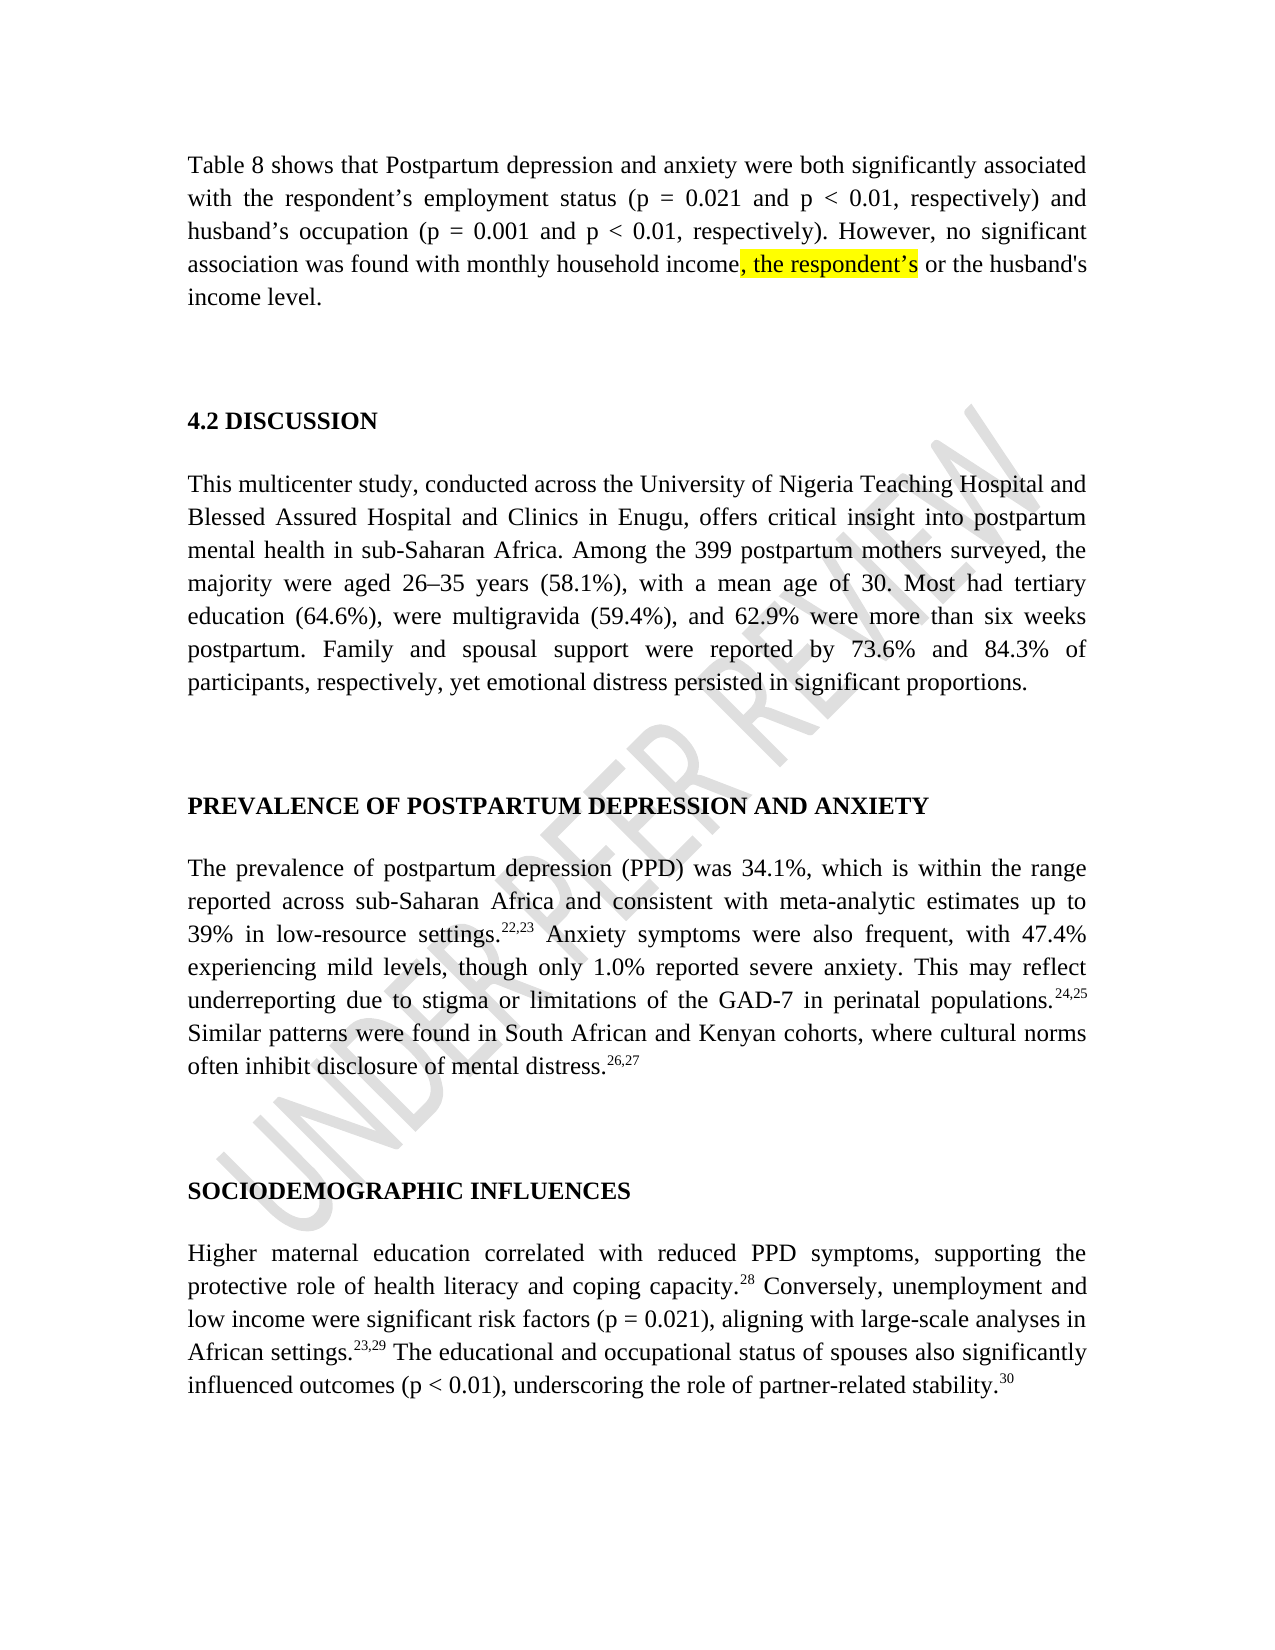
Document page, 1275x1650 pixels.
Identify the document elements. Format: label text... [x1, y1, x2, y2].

text SOCIODEMOGRAPHIC INFLUENCES [187, 1176, 1087, 1204]
text Table 8 shows that Postpartum depression and anxiety were both significantly associated with the respondent’s employment status (p = 0.021 and p < 0.01, respectively) and husband’s occupation (p = 0.001 and p < 0.01, respectively). However, no significant association was found with monthly household income, the respondent’s or the husband's income level. [187, 150, 1087, 311]
text Higher maternal education correlated with reduced PPD symptoms, supporting the protective role of health literacy and coping capacity.28 Conversely, unemployment and low income were significant risk factors (p = 0.021), aligning with large-scale analyses in African settings.23,29 The educational and occupational status of spouses also significantly influenced outcomes (p < 0.01), underscoring the role of partner-related stability.30 [187, 1238, 1087, 1399]
text 4.2 DISCUSSION [187, 406, 1087, 435]
text The prevalence of postpartum depression (PPD) was 34.1%, which is within the range reported across sub-Saharan Africa and consistent with meta-analytic estimates up to 39% in low-resource settings.22,23 Anxiety symptoms were also frequent, with 47.4% experiencing mild levels, though only 1.0% reported severe anxiety. This may reflect underreporting due to stigma or limitations of the GAD-7 in perinatal populations.24,25 Similar patterns were found in South African and Kenyan cohorts, where cultural norms often inhibit disclosure of mental distress.26,27 [187, 853, 1087, 1080]
text This multicenter study, conducted across the University of Nigeria Teaching Hospital and Blessed Assured Hospital and Clinics in Enugu, offers critical insight into postpartum mental health in sub-Saharan Africa. Among the 399 postpartum mothers surveyed, the majority were aged 26–35 years (58.1%), with a mean age of 30. Most had tertiary education (64.6%), were multigravida (59.4%), and 62.9% were more than six weeks postpartum. Family and spousal support were reported by 73.6% and 84.3% of participants, respectively, yet emotional distress persisted in significant proportions. [187, 469, 1087, 696]
text PREVALENCE OF POSTPARTUM DEPRESSION AND ANXIETY [187, 791, 1087, 820]
